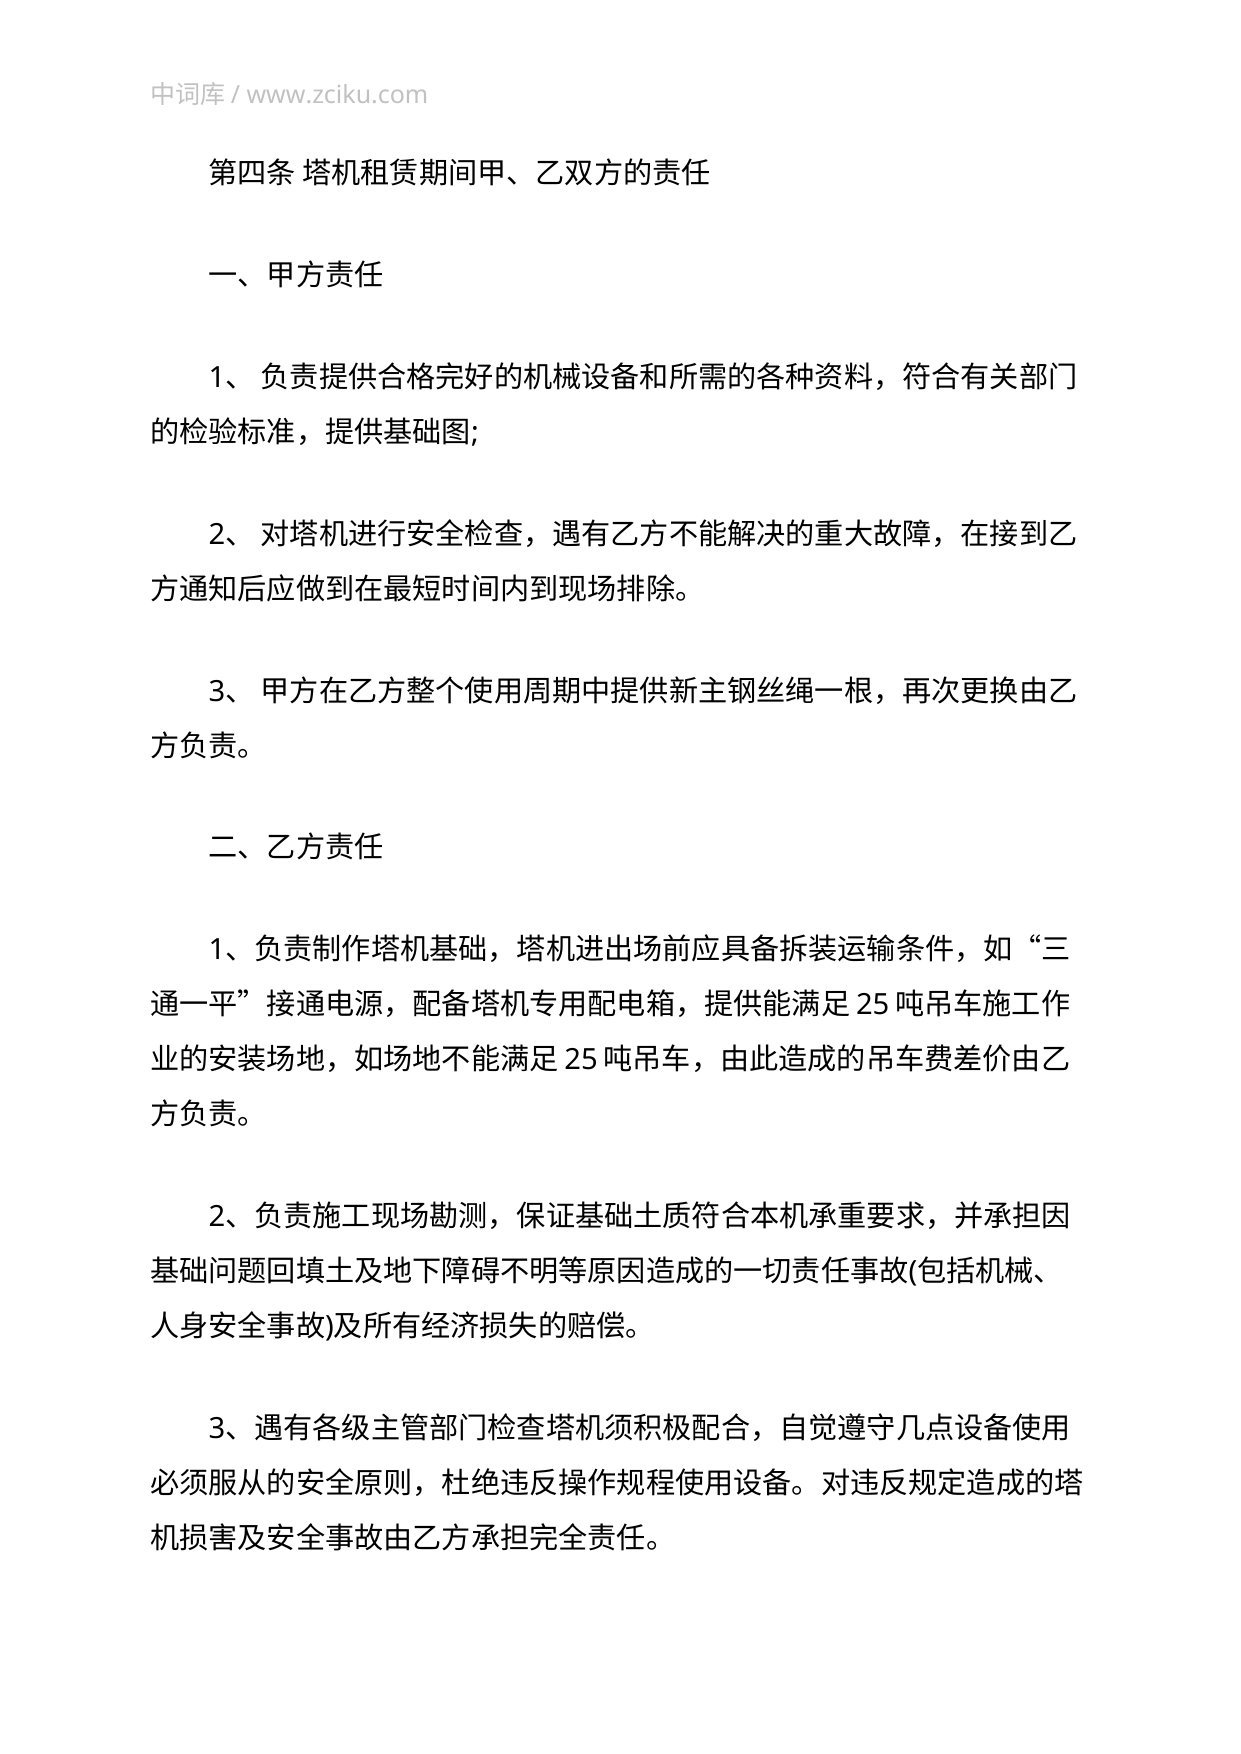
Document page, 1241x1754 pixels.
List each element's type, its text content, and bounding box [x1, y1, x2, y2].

text 3、 甲方在乙方整个使用周期中提供新主钢丝绳一根，再次更换由乙方负责。 [150, 667, 1090, 764]
text 2、 对塔机进行安全检查，遇有乙方不能解决的重大故障，在接到乙方通知后应做到在最短时间内到现场排除。 [150, 511, 1090, 608]
text 3、遇有各级主管部门检查塔机须积极配合，自觉遵守几点设备使用必须服从的安全原则，杜绝违反操作规程使用设备。对违反规定造成的塔机损害及安全事故由乙方承担完全责任。 [150, 1404, 1090, 1557]
text 一、甲方责任 [150, 252, 1090, 294]
text 2、负责施工现场勘测，保证基础土质符合本机承重要求，并承担因基础问题回填土及地下障碍不明等原因造成的一切责任事故(包括机械、人身安全事故)及所有经济损失的赔偿。 [150, 1193, 1090, 1345]
text 第四条 塔机租赁期间甲、乙双方的责任 [150, 150, 1090, 192]
text 1、 负责提供合格完好的机械设备和所需的各种资料，符合有关部门的检验标准，提供基础图; [150, 353, 1090, 451]
text 二、乙方责任 [150, 824, 1090, 866]
text 1、负责制作塔机基础，塔机进出场前应具备拆装运输条件，如“三通一平”接通电源，配备塔机专用配电箱，提供能满足25吨吊车施工作业的安装场地，如场地不能满足25吨吊车，由此造成的吊车费差价由乙方负责。 [150, 926, 1090, 1133]
